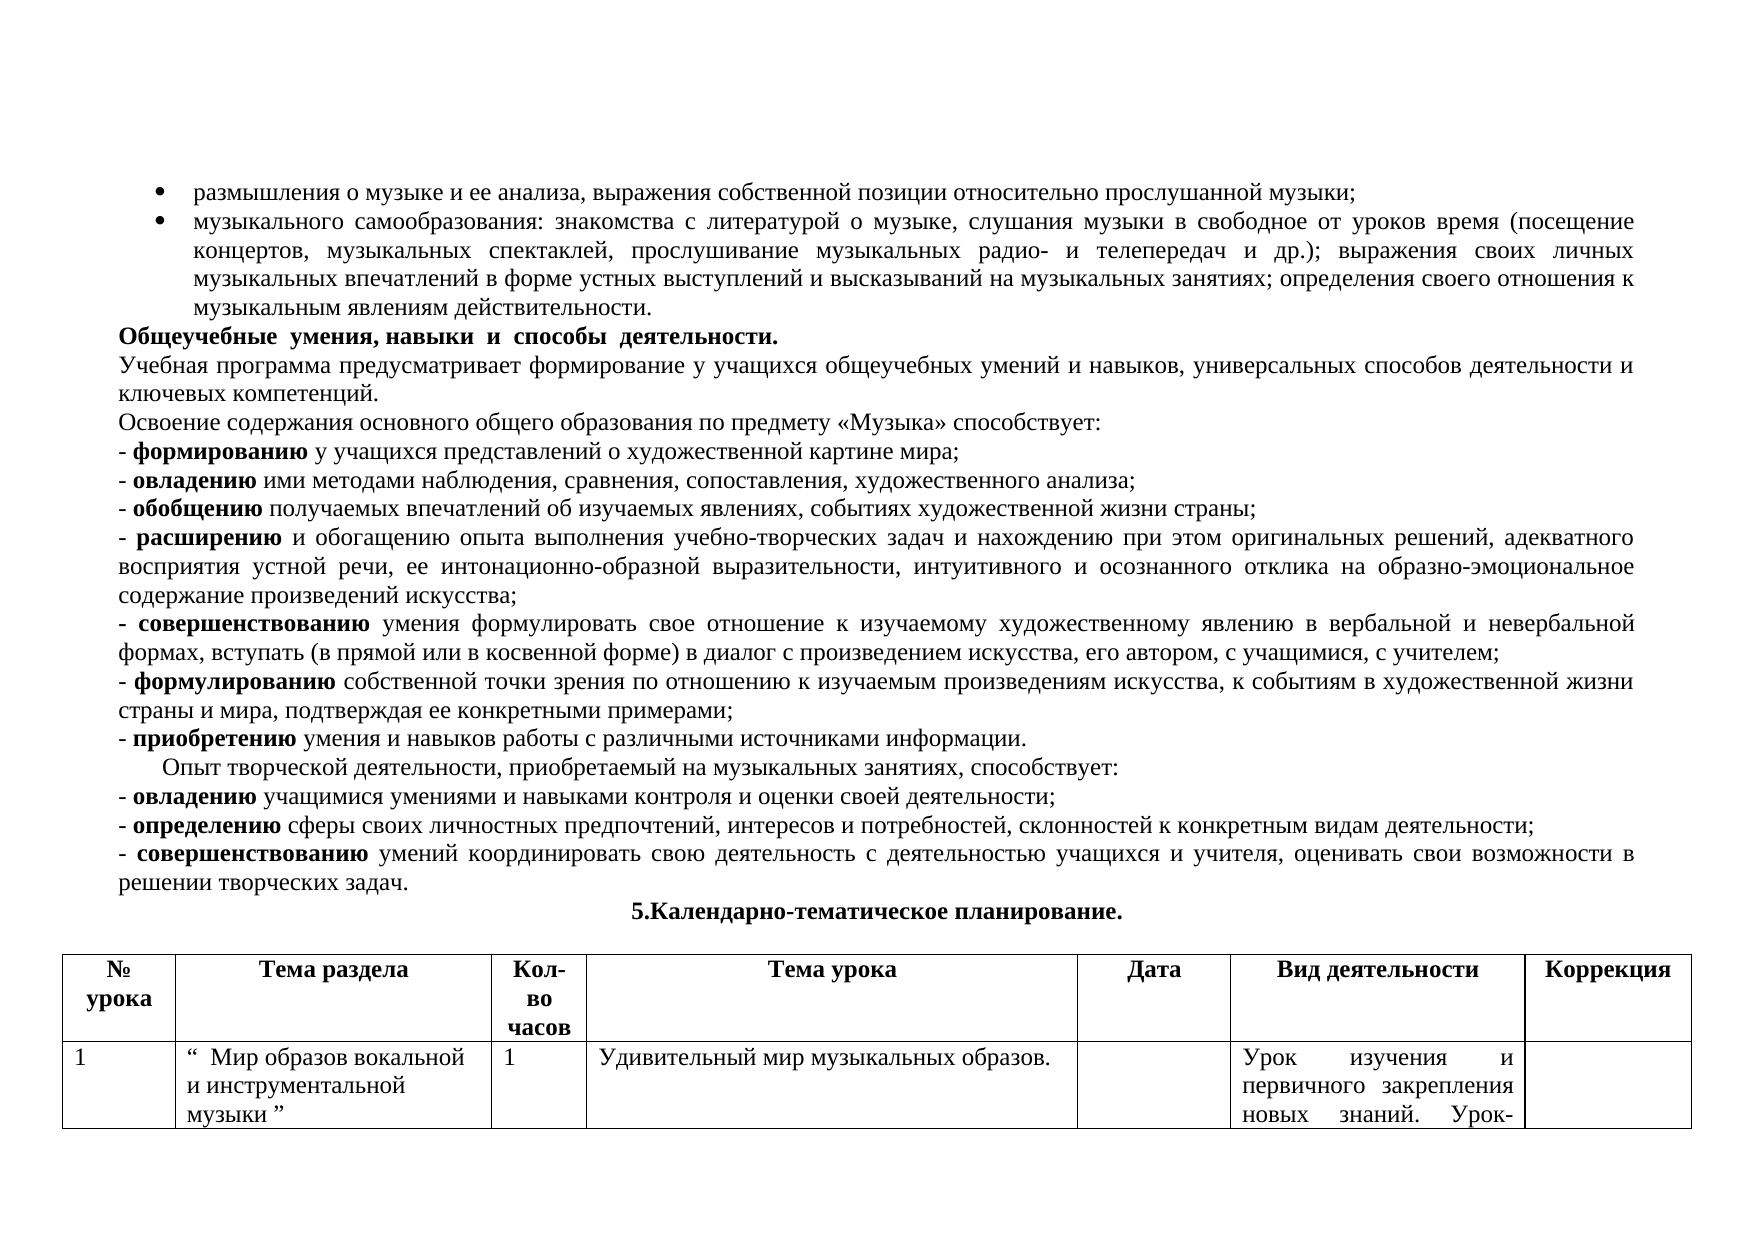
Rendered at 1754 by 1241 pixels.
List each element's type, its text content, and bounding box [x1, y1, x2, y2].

text - формированию у учащихся представлений о художественной картине мира; [118, 436, 1636, 465]
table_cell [587, 1042, 1077, 1128]
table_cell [176, 1042, 491, 1128]
text - формулированию собственной точки зрения по отношению к изучаемым произведениям искусства, к событиям в художественной жизни страны и мира, подтверждая ее конкретными примерами; [118, 666, 1636, 723]
table_cell 1 [63, 1042, 175, 1128]
table_header Коррекция [1526, 955, 1691, 1041]
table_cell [1231, 1042, 1524, 1128]
table_header Дата [1078, 955, 1230, 1041]
table_cell [1078, 1042, 1230, 1128]
table_header Тема раздела [176, 955, 491, 1041]
text Освоение содержания основного общего образования по предмету «Музыка» способствует: [118, 407, 1636, 436]
text Общеучебные умения, навыки и способы деятельности. [118, 321, 1636, 350]
text - определению сферы своих личностных предпочтений, интересов и потребностей, склонностей к конкретным видам деятельности; [118, 810, 1636, 838]
text - приобретению умения и навыков работы с различными источниками информации. [118, 723, 1636, 752]
text Учебная программа предусматривает формирование у учащихся общеучебных умений и навыков, универсальных способов деятельности и ключевых компетенций. [118, 350, 1636, 407]
text - совершенствованию умения формулировать свое отношение к изучаемому художественному явлению в вербальной и невербальной формах, вступать (в прямой или в косвенной форме) в диалог с произведением искусства, его автором, с учащимися, с учителем; [118, 608, 1636, 666]
text - овладению учащимися умениями и навыками контроля и оценки своей деятельности; [118, 781, 1636, 810]
table_header Вид деятельности [1231, 955, 1524, 1041]
table_cell 1 [492, 1042, 586, 1128]
text 5.Календарно-тематическое планирование. [118, 896, 1636, 925]
list музыкального самообразования: знакомства с литературой о музыке, слушания музыки в свободное от уроков время (посещение концертов, музыкальных спектаклей, прослушивание музыкальных радио- и телепередач и др.); выражения своих личных музыкальных впечатлений в форме устных выступлений и высказываний на музыкальных занятиях; определения своего отношения к музыкальным явлениям действительности. [156, 206, 1636, 321]
text - расширению и обогащению опыта выполнения учебно-творческих задач и нахождению при этом оригинальных решений, адекватного восприятия устной речи, ее интонационно-образной выразительности, интуитивного и осознанного отклика на образно-эмоциональное содержание произведений искусства; [118, 522, 1636, 608]
text - обобщению получаемых впечатлений об изучаемых явлениях, событиях художественной жизни страны; [118, 493, 1636, 522]
text - совершенствованию умений координировать свою деятельность с деятельностью учащихся и учителя, оценивать свои возможности в решении творческих задач. [118, 838, 1636, 896]
text Опыт творческой деятельности, приобретаемый на музыкальных занятиях, способствует: [118, 752, 1636, 781]
table_header Кол-во часов [492, 955, 586, 1041]
table_header Тема урока [587, 955, 1077, 1041]
list размышления о музыке и ее анализа, выражения собственной позиции относительно прослушанной музыки; [156, 177, 1636, 206]
text - овладению ими методами наблюдения, сравнения, сопоставления, художественного анализа; [118, 465, 1636, 493]
table_header № урока [63, 955, 175, 1041]
table_cell [1526, 1042, 1691, 1128]
